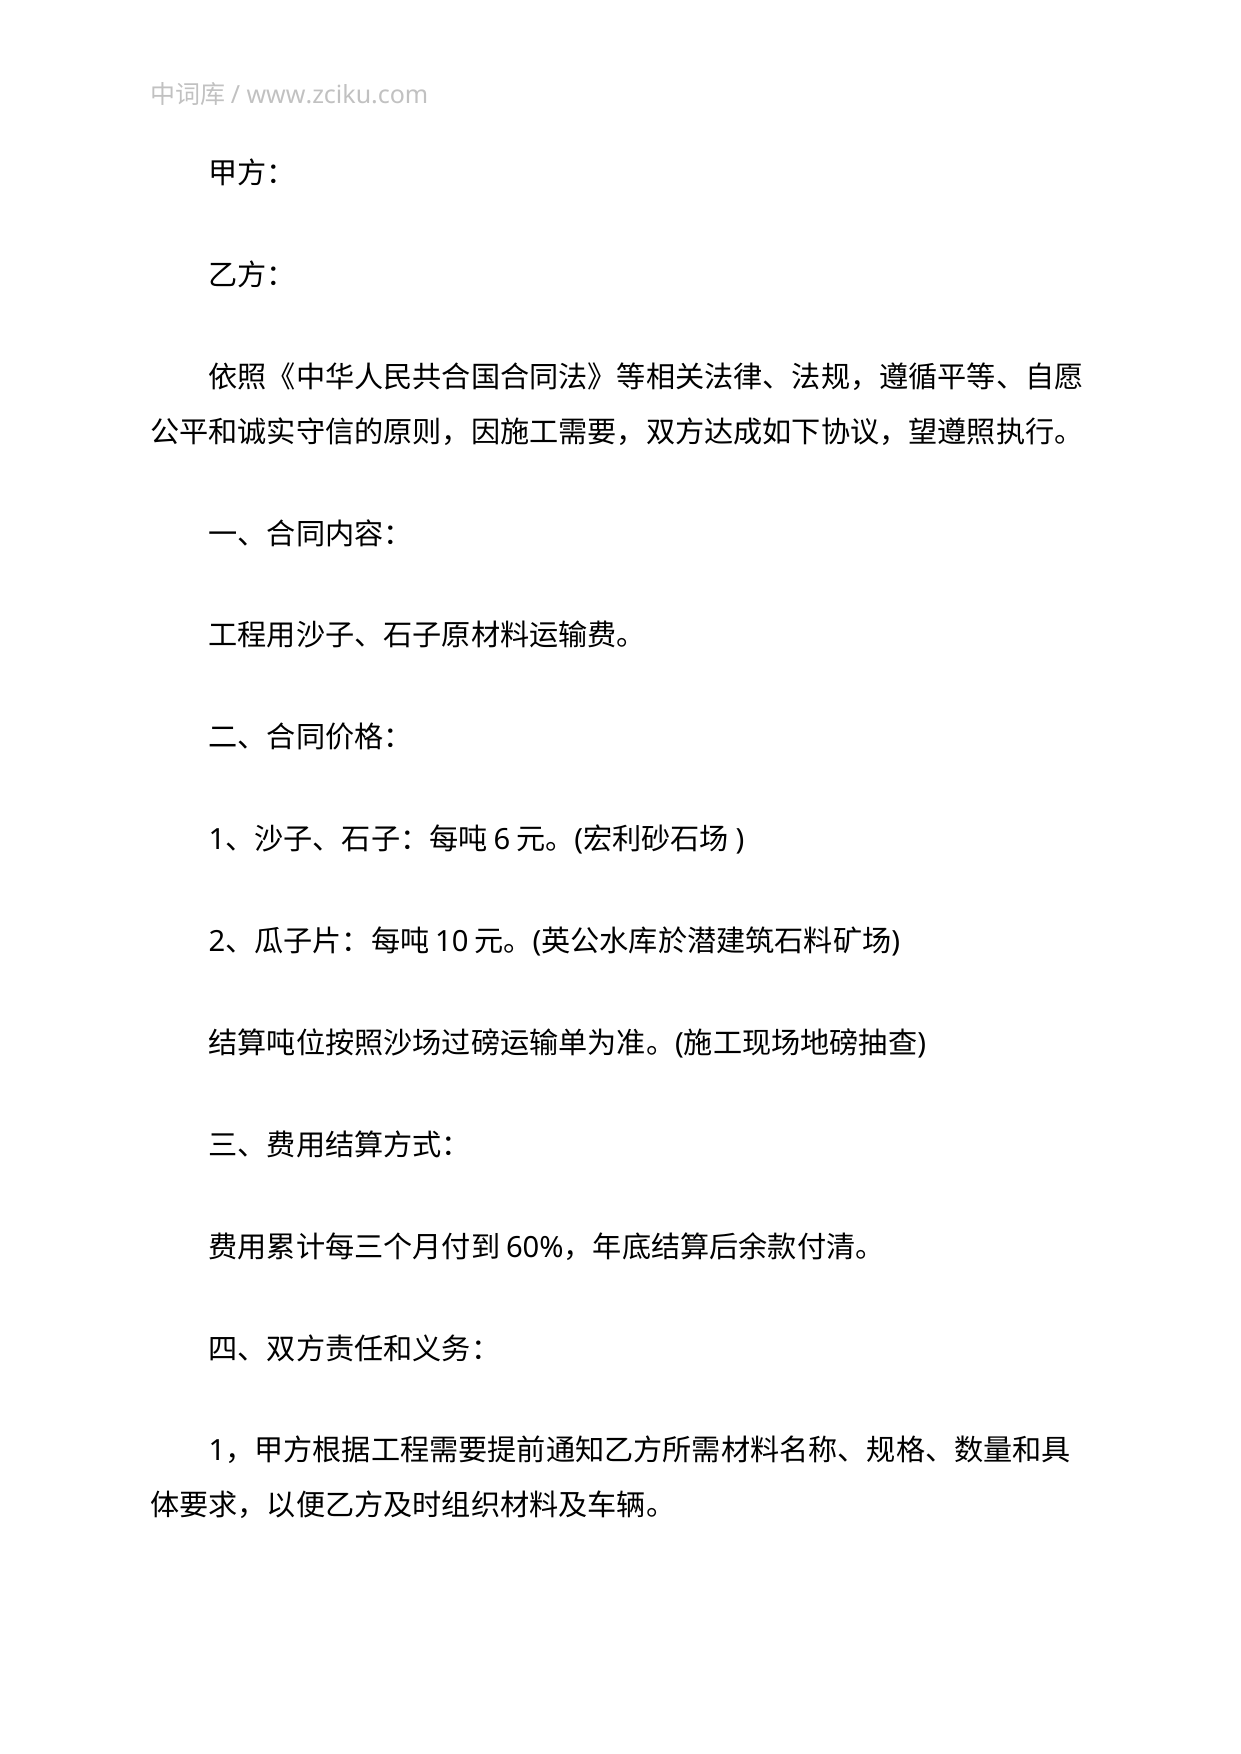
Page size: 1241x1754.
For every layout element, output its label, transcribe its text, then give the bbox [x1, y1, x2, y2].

text 一、合同内容： [150, 510, 1090, 552]
text 甲方： [150, 150, 1090, 192]
text 依照《中华人民共合国合同法》等相关法律、法规，遵循平等、自愿公平和诚实守信的原则，因施工需要，双方达成如下协议，望遵照执行。 [150, 353, 1090, 451]
text 四、双方责任和义务： [150, 1325, 1090, 1367]
text 二、合同价格： [150, 714, 1090, 756]
text 工程用沙子、石子原材料运输费。 [150, 612, 1090, 654]
text 费用累计每三个月付到60%，年底结算后余款付清。 [150, 1223, 1090, 1266]
text 结算吨位按照沙场过磅运输单为准。(施工现场地磅抽查) [150, 1019, 1090, 1062]
text 1，甲方根据工程需要提前通知乙方所需材料名称、规格、数量和具体要求，以便乙方及时组织材料及车辆。 [150, 1427, 1090, 1524]
text 1、沙子、石子：每吨6元。(宏利砂石场 ) [150, 816, 1090, 858]
text 2、瓜子片：每吨10元。(英公水库於潜建筑石料矿场) [150, 917, 1090, 960]
text 乙方： [150, 252, 1090, 294]
text 三、费用结算方式： [150, 1121, 1090, 1164]
